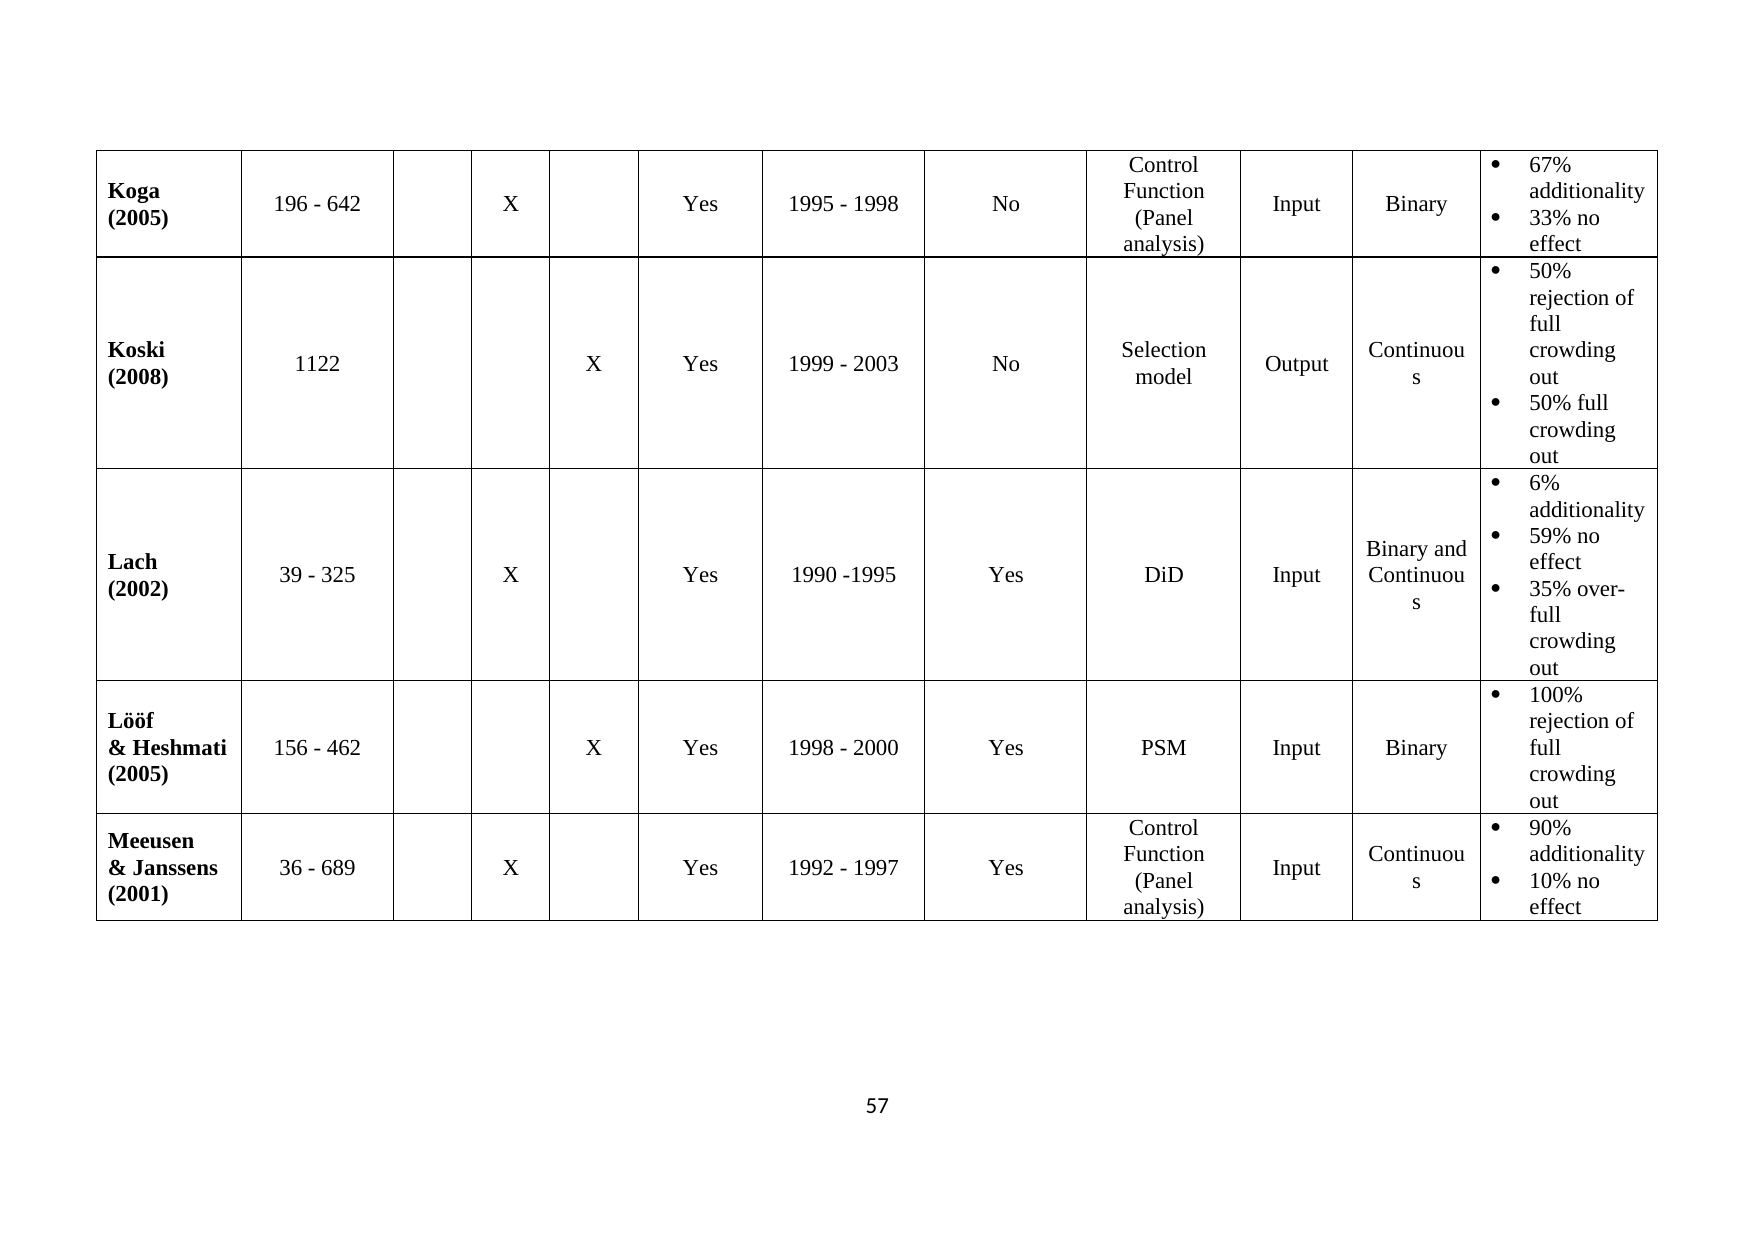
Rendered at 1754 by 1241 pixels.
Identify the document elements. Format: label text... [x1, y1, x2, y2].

table_cell [550, 814, 638, 919]
table_cell 100% rejection of full crowding out [1481, 681, 1657, 813]
table_cell Yes [639, 681, 762, 813]
table_cell 1998 - 2000 [763, 681, 924, 813]
table_cell Binary [1353, 681, 1480, 813]
table_cell 39 - 325 [242, 469, 393, 680]
table_cell 1999 - 2003 [763, 258, 924, 468]
table_cell Yes [639, 151, 762, 256]
table_cell No [925, 258, 1086, 468]
table_cell X [550, 681, 638, 813]
table_cell 36 - 689 [242, 814, 393, 919]
table_cell Koga (2005) [97, 151, 241, 256]
table_cell Binary and Continuous [1353, 469, 1480, 680]
table_cell 1992 - 1997 [763, 814, 924, 919]
table_cell 1995 - 1998 [763, 151, 924, 256]
table_cell [550, 151, 638, 256]
table_cell Input [1241, 469, 1352, 680]
table_cell Yes [925, 814, 1086, 919]
table_cell Binary [1353, 151, 1480, 256]
table_cell X [472, 151, 549, 256]
table_cell 90% additionality 10% no effect [1481, 814, 1657, 919]
table_cell Lach (2002) [97, 469, 241, 680]
table_cell [394, 151, 471, 256]
table_cell Output [1241, 258, 1352, 468]
table_cell 6% additionality 59% no effect 35% over-full crowding out [1481, 469, 1657, 680]
table_cell Control Function (Panel analysis) [1087, 814, 1240, 919]
table_cell Selection model [1087, 258, 1240, 468]
table_cell Continuous [1353, 814, 1480, 919]
table_cell [394, 469, 471, 680]
table_cell [472, 258, 549, 468]
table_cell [1481, 151, 1657, 256]
table_cell X [472, 814, 549, 919]
table_cell Meeusen & Janssens (2001) [97, 814, 241, 919]
table_cell 1990 -1995 [763, 469, 924, 680]
table_cell Lööf & Heshmati (2005) [97, 681, 241, 813]
table_cell DiD [1087, 469, 1240, 680]
table_cell No [925, 151, 1086, 256]
table_cell Yes [639, 814, 762, 919]
table_cell X [472, 469, 549, 680]
table_cell 1122 [242, 258, 393, 468]
table_cell Yes [925, 681, 1086, 813]
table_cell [1087, 151, 1240, 256]
table_cell 196 - 642 [242, 151, 393, 256]
table_cell PSM [1087, 681, 1240, 813]
table_cell [394, 681, 471, 813]
table_cell [394, 814, 471, 919]
table_cell 156 - 462 [242, 681, 393, 813]
table_cell X [550, 258, 638, 468]
table_cell Yes [925, 469, 1086, 680]
table_cell Input [1241, 681, 1352, 813]
table_cell [472, 681, 549, 813]
table_cell Yes [639, 258, 762, 468]
table_cell Koski (2008) [97, 258, 241, 468]
table_cell Input [1241, 151, 1352, 256]
table_cell Yes [639, 469, 762, 680]
table_cell 50% rejection of full crowding out 50% full crowding out [1481, 258, 1657, 468]
table_cell Continuous [1353, 258, 1480, 468]
table_cell [550, 469, 638, 680]
table_cell [394, 258, 471, 468]
table_cell Input [1241, 814, 1352, 919]
